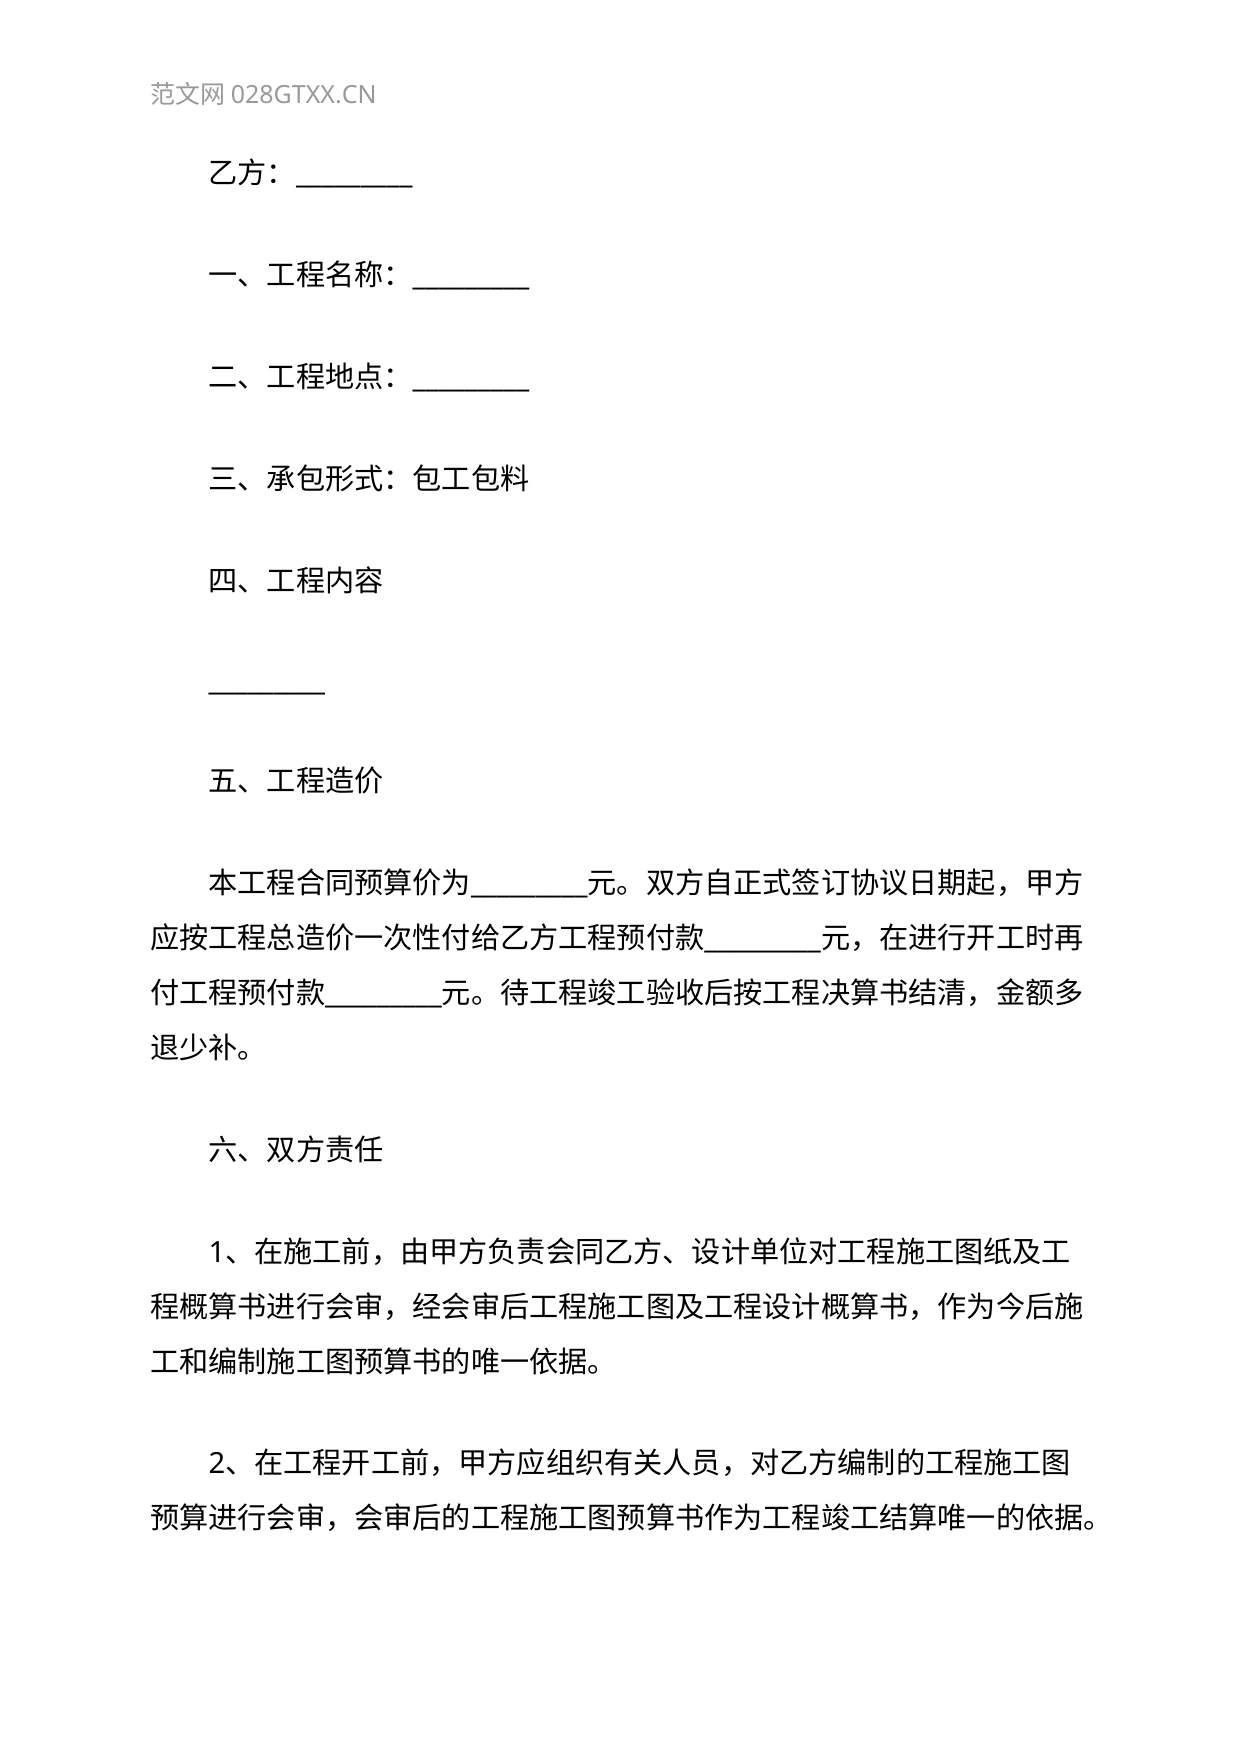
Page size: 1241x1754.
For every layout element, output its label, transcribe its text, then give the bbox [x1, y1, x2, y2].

text 本工程合同预算价为_________元。双方自正式签订协议日期起，甲方应按工程总造价一次性付给乙方工程预付款_________元，在进行开工时再付工程预付款_________元。待工程竣工验收后按工程决算书结清，金额多退少补。 [150, 860, 1090, 1067]
text 2、在工程开工前，甲方应组织有关人员，对乙方编制的工程施工图预算进行会审，会审后的工程施工图预算书作为工程竣工结算唯一的依据。 [150, 1440, 1090, 1537]
text 五、工程造价 [150, 758, 1090, 800]
text 1、在施工前，由甲方负责会同乙方、设计单位对工程施工图纸及工程概算书进行会审，经会审后工程施工图及工程设计概算书，作为今后施工和编制施工图预算书的唯一依据。 [150, 1228, 1090, 1380]
text 六、双方责任 [150, 1126, 1090, 1169]
text 乙方：_________ [150, 150, 1090, 192]
text 三、承包形式：包工包料 [150, 456, 1090, 498]
text 一、工程名称：_________ [150, 252, 1090, 294]
text 二、工程地点：_________ [150, 354, 1090, 396]
text 四、工程内容 [150, 558, 1090, 600]
text _________ [150, 659, 1090, 699]
